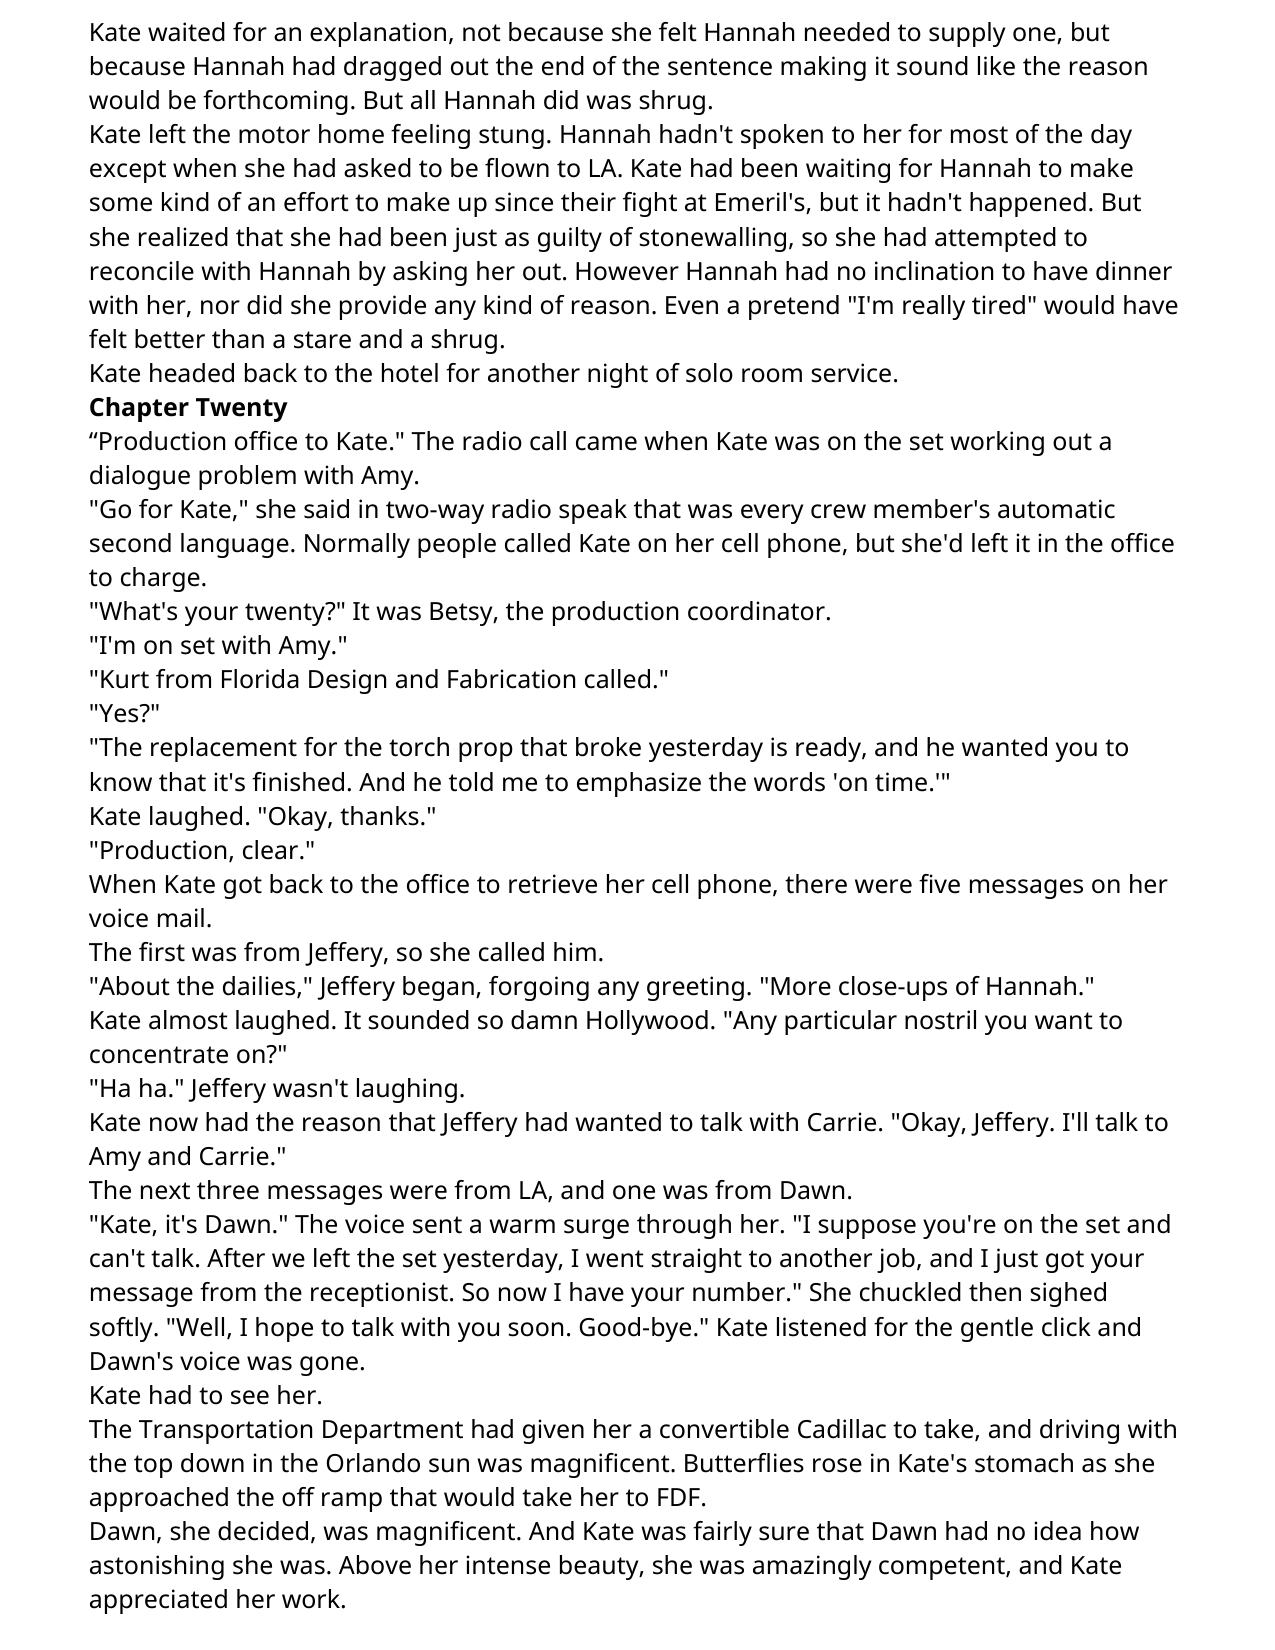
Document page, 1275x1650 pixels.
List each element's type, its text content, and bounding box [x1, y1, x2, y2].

text The Transportation Department had given her a convertible Cadillac to take, and driving with the top down in the Orlando sun was magnificent. Butterflies rose in Kate's stomach as she approached the off ramp that would take her to FDF. [89, 1411, 1181, 1513]
text "The replacement for the torch prop that broke yesterday is ready, and he wanted you to know that it's finished. And he told me to emphasize the words 'on time.'" [89, 730, 1181, 798]
text "I'm on set with Amy." [89, 628, 1181, 662]
text "Kate, it's Dawn." The voice sent a warm surge through her. "I suppose you're on the set and can't talk. After we left the set yesterday, I went straight to another job, and I just got your message from the receptionist. So now I have your number." She chuckled then sighed softly. "Well, I hope to talk with you soon. Good-bye." Kate listened for the gentle click and Dawn's voice was gone. [89, 1207, 1181, 1377]
text Chapter Twenty [89, 389, 1181, 423]
text "About the dailies," Jeffery began, forgoing any greeting. "More close-ups of Hannah." [89, 968, 1181, 1003]
text "Ha ha." Jeffery wasn't laughing. [89, 1071, 1181, 1105]
text Kate now had the reason that Jeffery had wanted to talk with Carrie. "Okay, Jeffery. I'll talk to Amy and Carrie." [89, 1105, 1181, 1173]
text When Kate got back to the office to retrieve her cell phone, there were five messages on her voice mail. [89, 866, 1181, 934]
text "Production, clear." [89, 832, 1181, 866]
text Kate almost laughed. It sounded so damn Hollywood. "Any particular nostril you want to concentrate on?" [89, 1003, 1181, 1071]
text "Yes?" [89, 696, 1181, 730]
text Kate waited for an explanation, not because she felt Hannah needed to supply one, but because Hannah had dragged out the end of the sentence making it sound like the reason would be forthcoming. But all Hannah did was shrug. [89, 15, 1181, 117]
text Kate had to see her. [89, 1377, 1181, 1411]
text Dawn, she decided, was magnificent. And Kate was fairly sure that Dawn had no idea how astonishing she was. Above her intense beauty, she was amazingly competent, and Kate appreciated her work. [89, 1513, 1181, 1616]
text "What's your twenty?" It was Betsy, the production coordinator. [89, 594, 1181, 628]
text Kate left the motor home feeling stung. Hannah hadn't spoken to her for most of the day except when she had asked to be flown to LA. Kate had been waiting for Hannah to make some kind of an effort to make up since their fight at Emeril's, but it hadn't happened. But she realized that she had been just as guilty of stonewalling, so she had attempted to reconcile with Hannah by asking her out. However Hannah had no inclination to have dinner with her, nor did she provide any kind of reason. Even a pretend "I'm really tired" would have felt better than a stare and a shrug. [89, 117, 1181, 355]
text Kate headed back to the hotel for another night of solo room service. [89, 355, 1181, 389]
text The first was from Jeffery, so she called him. [89, 934, 1181, 968]
text "Kurt from Florida Design and Fabrication called." [89, 662, 1181, 696]
text Kate laughed. "Okay, thanks." [89, 798, 1181, 832]
text The next three messages were from LA, and one was from Dawn. [89, 1173, 1181, 1207]
text "Go for Kate," she said in two-way radio speak that was every crew member's automatic second language. Normally people called Kate on her cell phone, but she'd left it in the office to charge. [89, 492, 1181, 594]
text “Production office to Kate." The radio call came when Kate was on the set working out a dialogue problem with Amy. [89, 423, 1181, 492]
